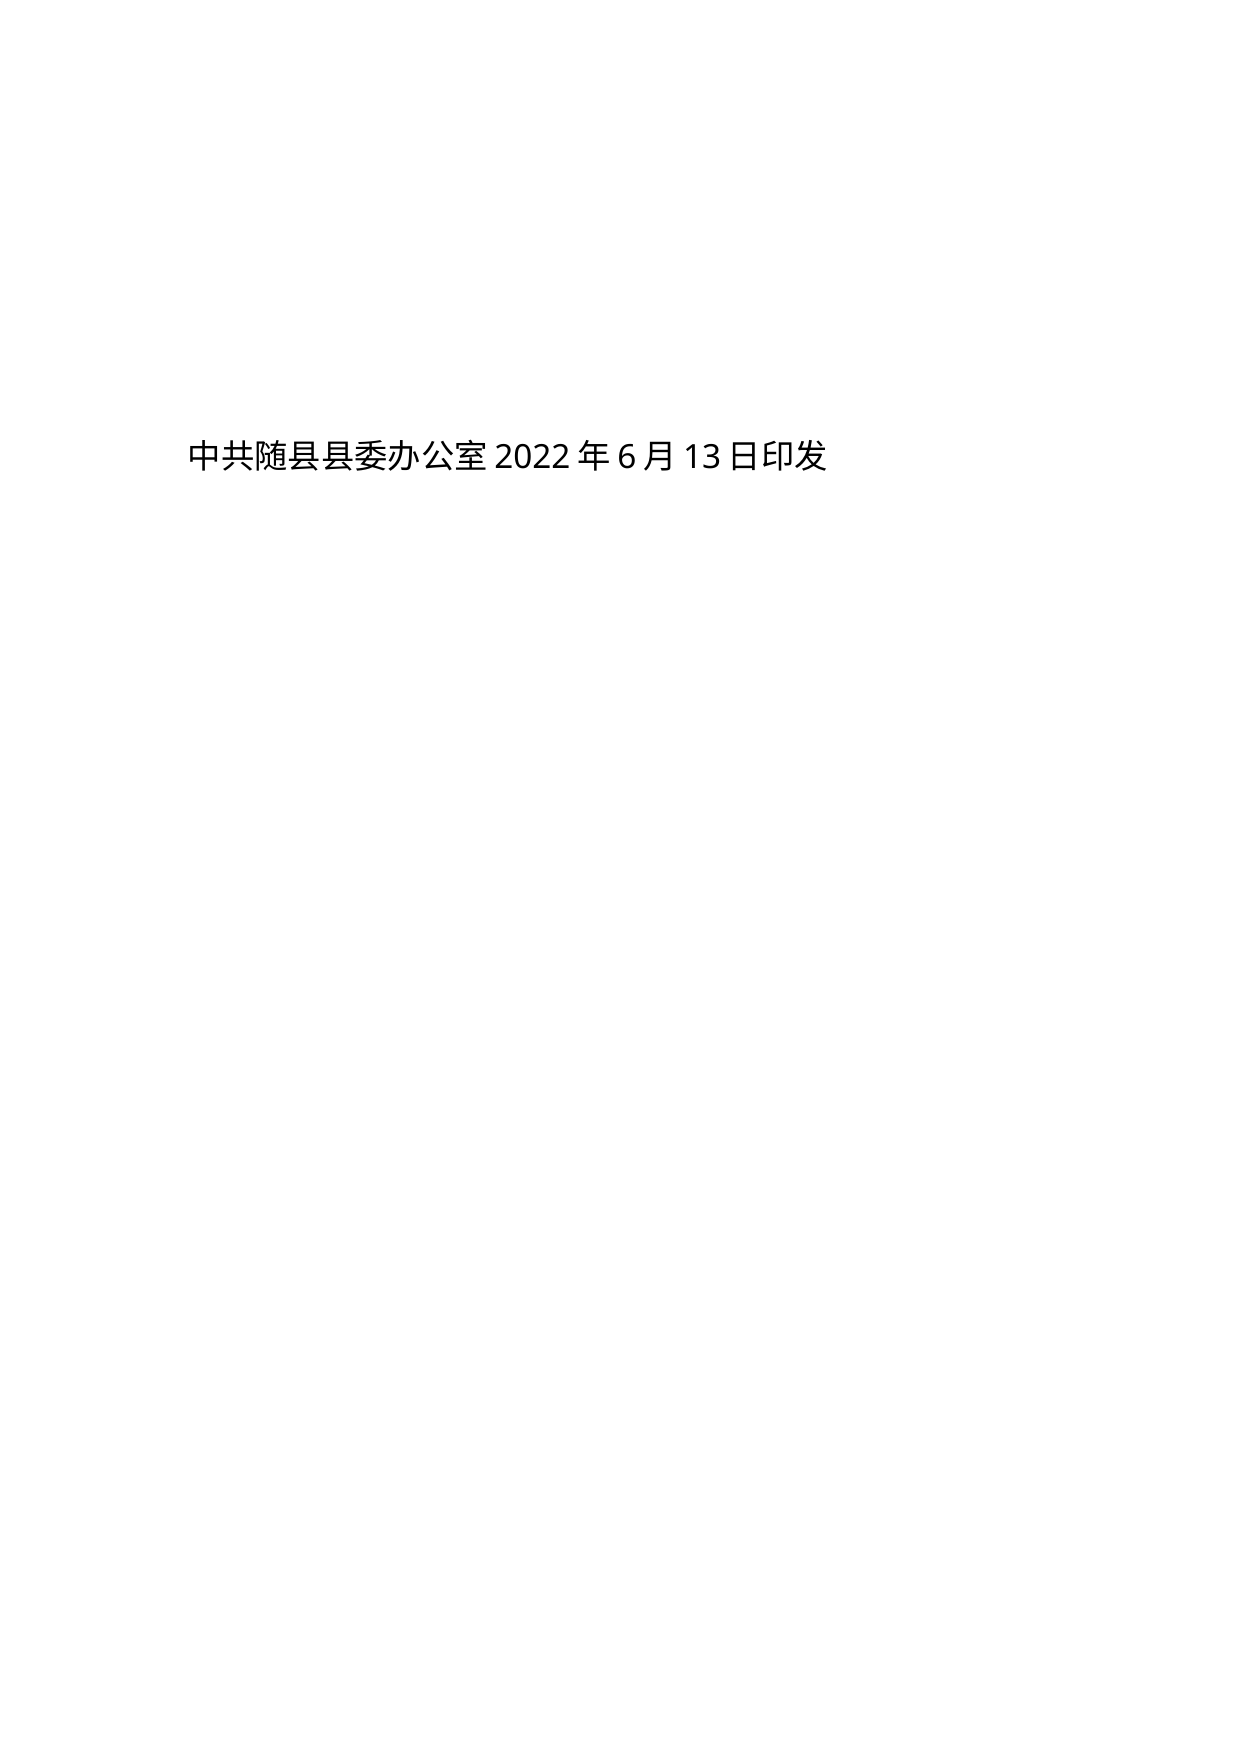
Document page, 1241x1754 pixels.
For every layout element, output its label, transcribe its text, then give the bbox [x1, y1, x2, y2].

text 中共随县县委办公室2022年6月13日印发 [187, 422, 1053, 487]
